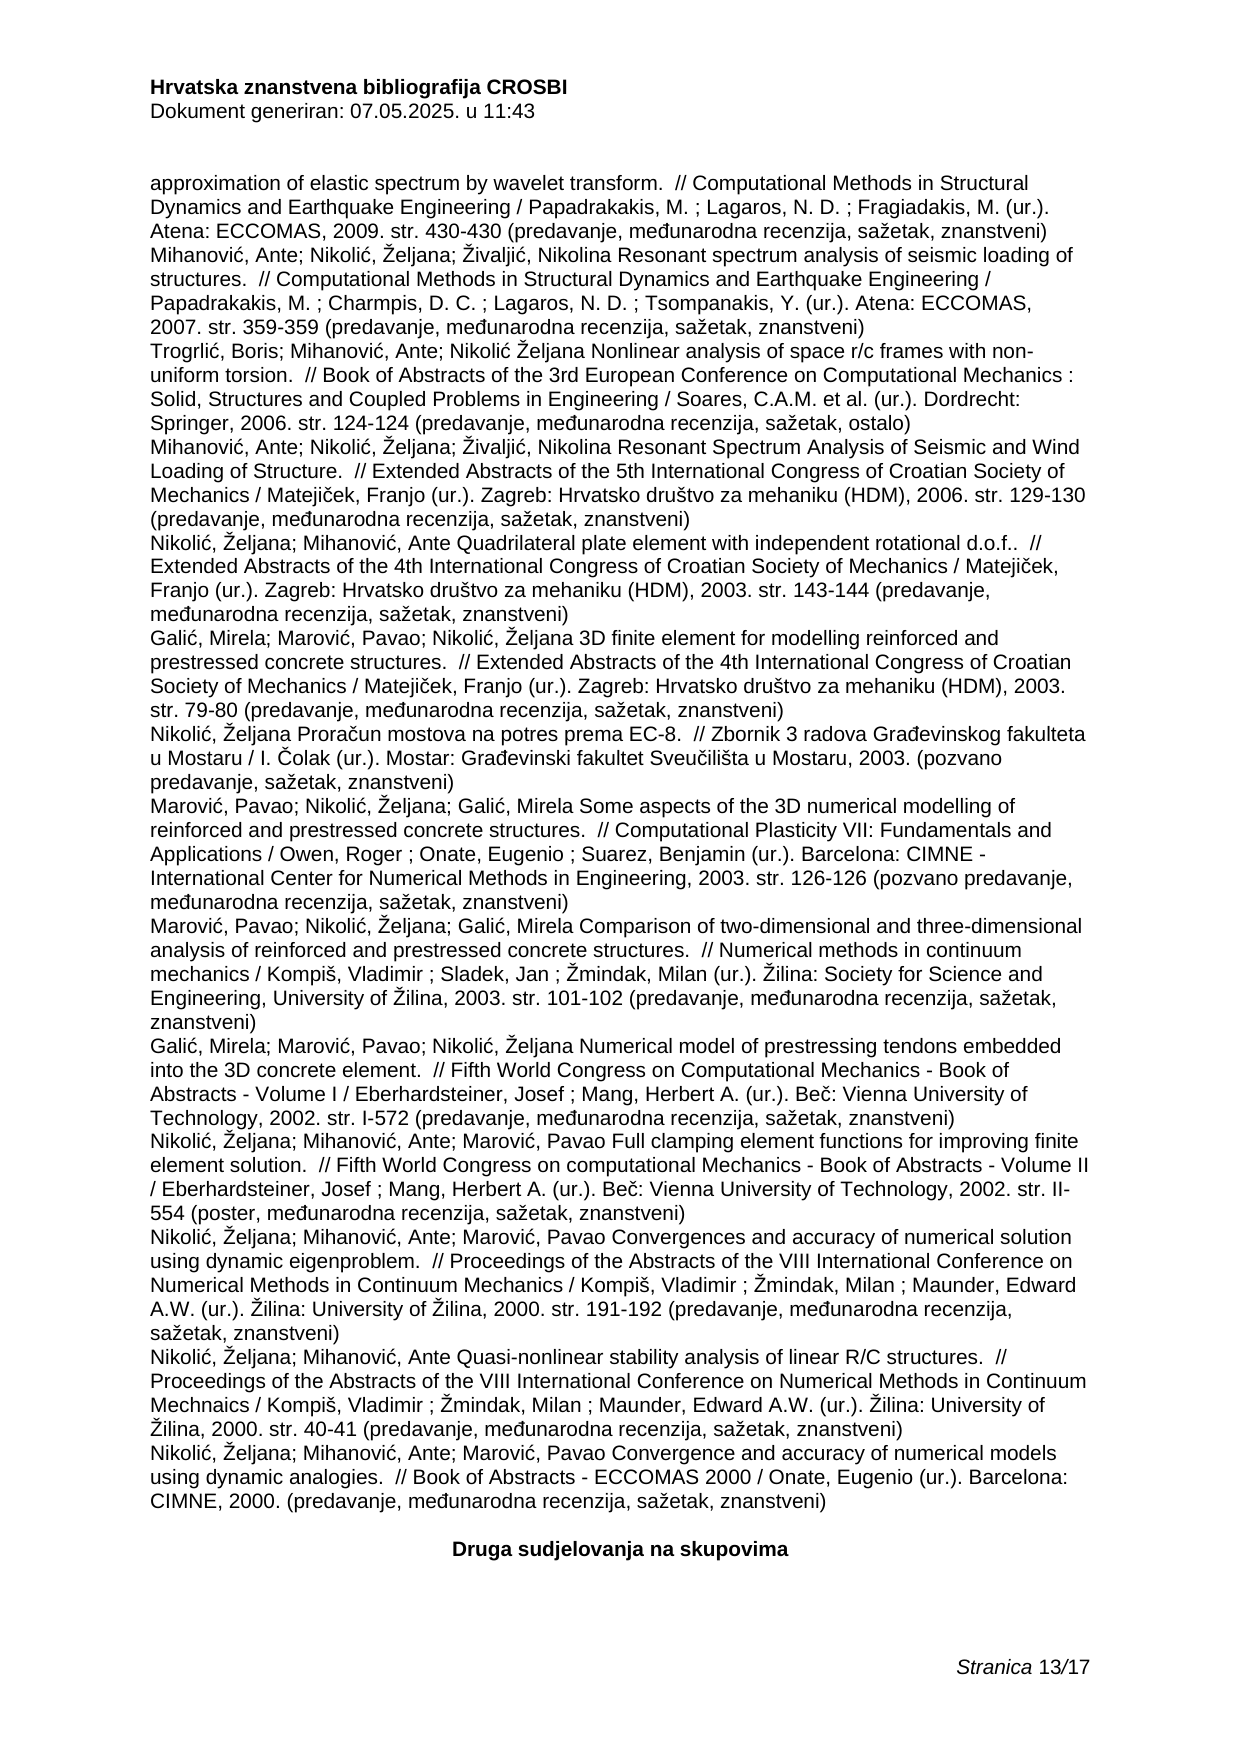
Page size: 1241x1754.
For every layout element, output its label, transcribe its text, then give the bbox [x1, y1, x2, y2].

text Nikolić, Željana; Mihanović, Ante; Marović, Pavao [150, 1225, 1090, 1345]
text Nikolić, Željana; Mihanović, Ante; Marović, Pavao [150, 1441, 1090, 1513]
text Marović, Pavao; Nikolić, Željana; Galić, Mirela [150, 914, 1090, 1033]
text Nikolić, Željana; Mihanović, Ante [150, 1345, 1090, 1441]
text Nikolić, Željana; Mihanović, Ante; Marović, Pavao [150, 1129, 1090, 1225]
subtitle Druga sudjelovanja na skupovima [150, 1537, 1090, 1561]
text Galić, Mirela; Marović, Pavao; Nikolić, Željana [150, 1033, 1090, 1129]
text Galić, Mirela; Marović, Pavao; Nikolić, Željana [150, 626, 1090, 722]
text Marović, Pavao; Nikolić, Željana; Galić, Mirela [150, 794, 1090, 914]
text Nikolić, Željana; Mihanović, Ante [150, 530, 1090, 626]
text Nikolić, Željana [150, 722, 1090, 794]
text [150, 171, 1090, 243]
text Mihanović, Ante; Nikolić, Željana; Živaljić, Nikolina [150, 434, 1090, 530]
text Mihanović, Ante; Nikolić, Željana; Živaljić, Nikolina [150, 243, 1090, 339]
text Trogrlić, Boris; Mihanović, Ante; Nikolić Željana [150, 339, 1090, 434]
